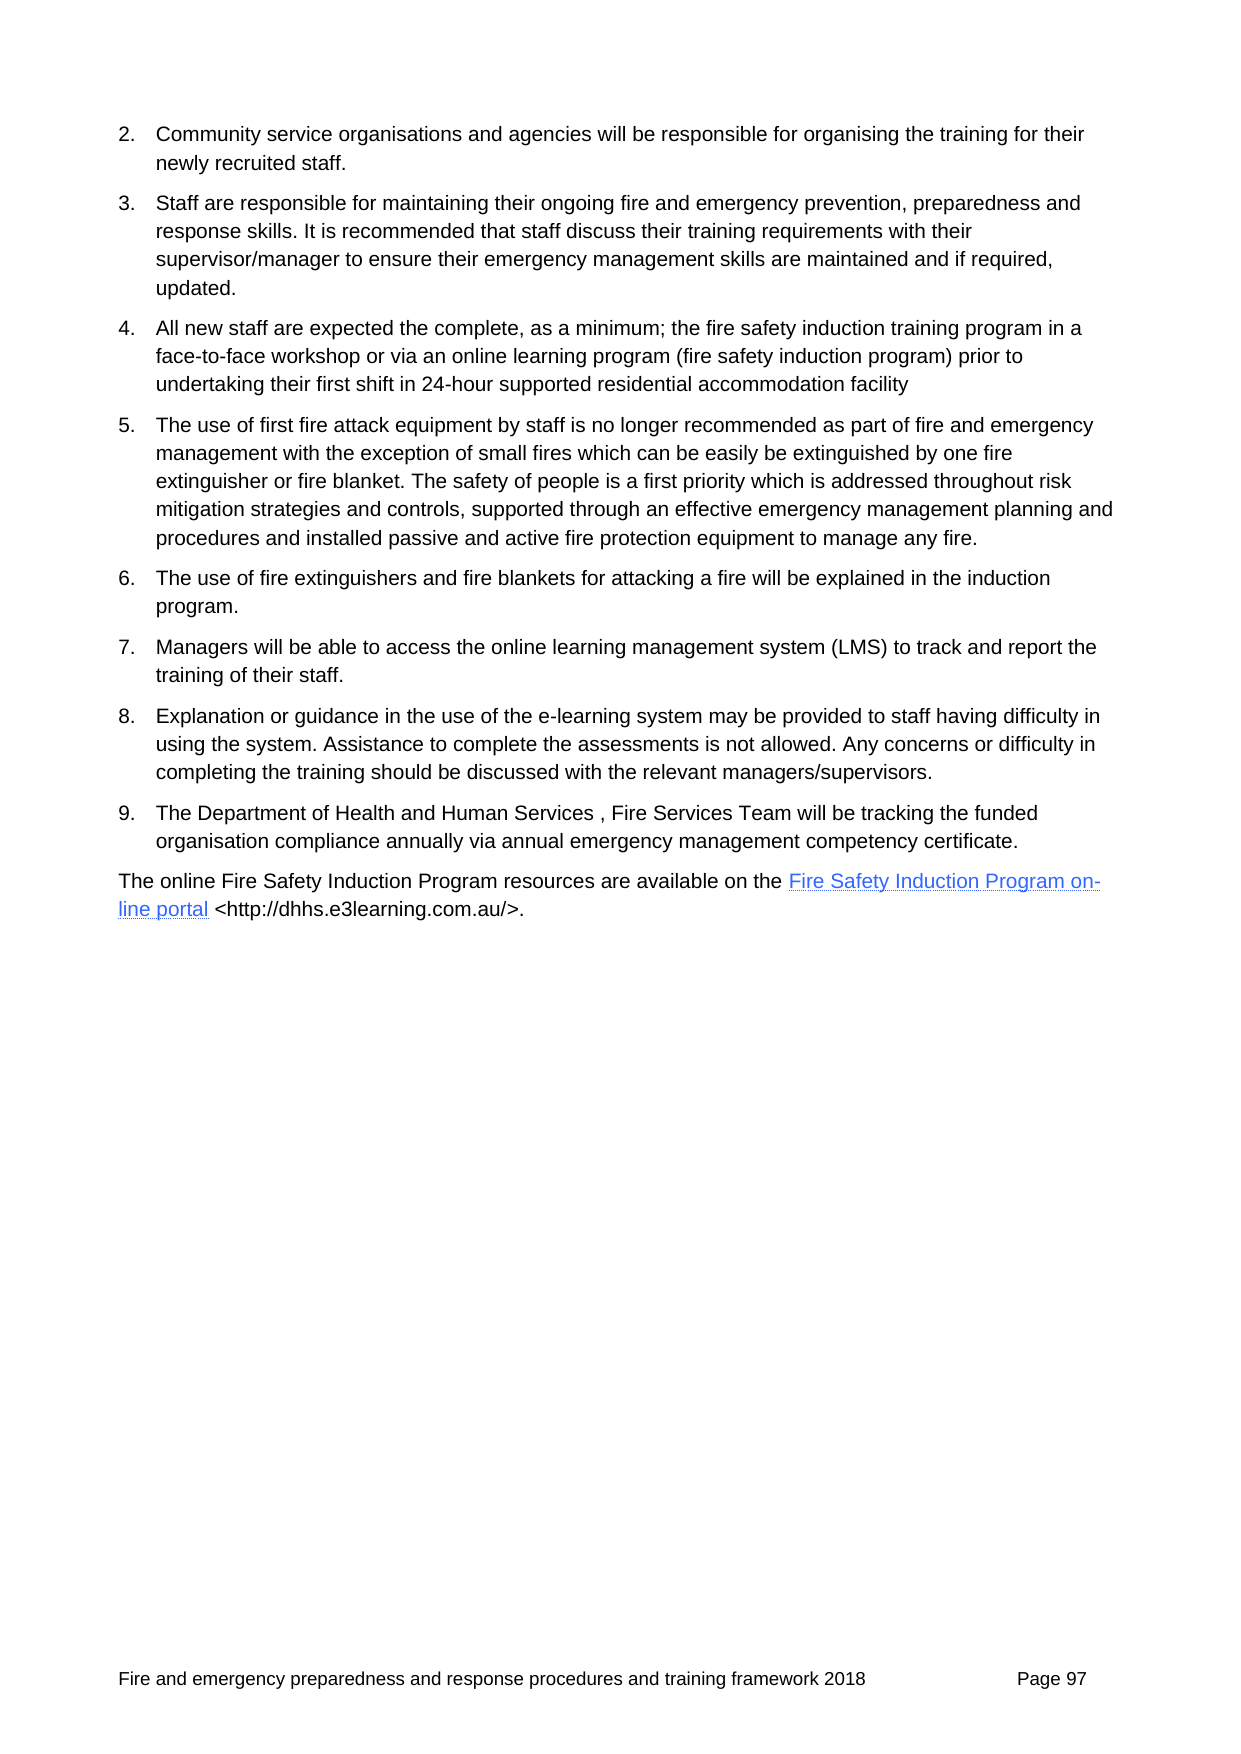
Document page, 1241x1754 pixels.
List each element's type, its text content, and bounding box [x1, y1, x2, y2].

text The online Fire Safety Induction Program resources are available on the Fire Safety Induction Program on-line portal <http://dhhs.e3learning.com.au/>. [118, 865, 1122, 921]
list Managers will be able to access the online learning management system (LMS) to track and report the training of their staff. [118, 631, 1122, 687]
list Staff are responsible for maintaining their ongoing fire and emergency prevention, preparedness and response skills. It is recommended that staff discuss their training requirements with their supervisor/manager to ensure their emergency management skills are maintained and if required, updated. [118, 187, 1122, 299]
list The use of fire extinguishers and fire blankets for attacking a fire will be explained in the induction program. [118, 562, 1122, 618]
list The use of first fire attack equipment by staff is no longer recommended as part of fire and emergency management with the exception of small fires which can be easily be extinguished by one fire extinguisher or fire blanket. The safety of people is a first priority which is addressed throughout risk mitigation strategies and controls, supported through an effective emergency management planning and procedures and installed passive and active fire protection equipment to manage any fire. [118, 409, 1122, 549]
list All new staff are expected the complete, as a minimum; the fire safety induction training program in a face-to-face workshop or via an online learning program (fire safety induction program) prior to undertaking their first shift in 24-hour supported residential accommodation facility [118, 312, 1122, 396]
list Community service organisations and agencies will be responsible for organising the training for their newly recruited staff. [118, 118, 1122, 174]
list Explanation or guidance in the use of the e-learning system may be provided to staff having difficulty in using the system. Assistance to complete the assessments is not allowed. Any concerns or difficulty in completing the training should be discussed with the relevant managers/supervisors. [118, 699, 1122, 784]
list The Department of Health and Human Services , Fire Services Team will be tracking the funded organisation compliance annually via annual emergency management competency certificate. [118, 796, 1122, 852]
